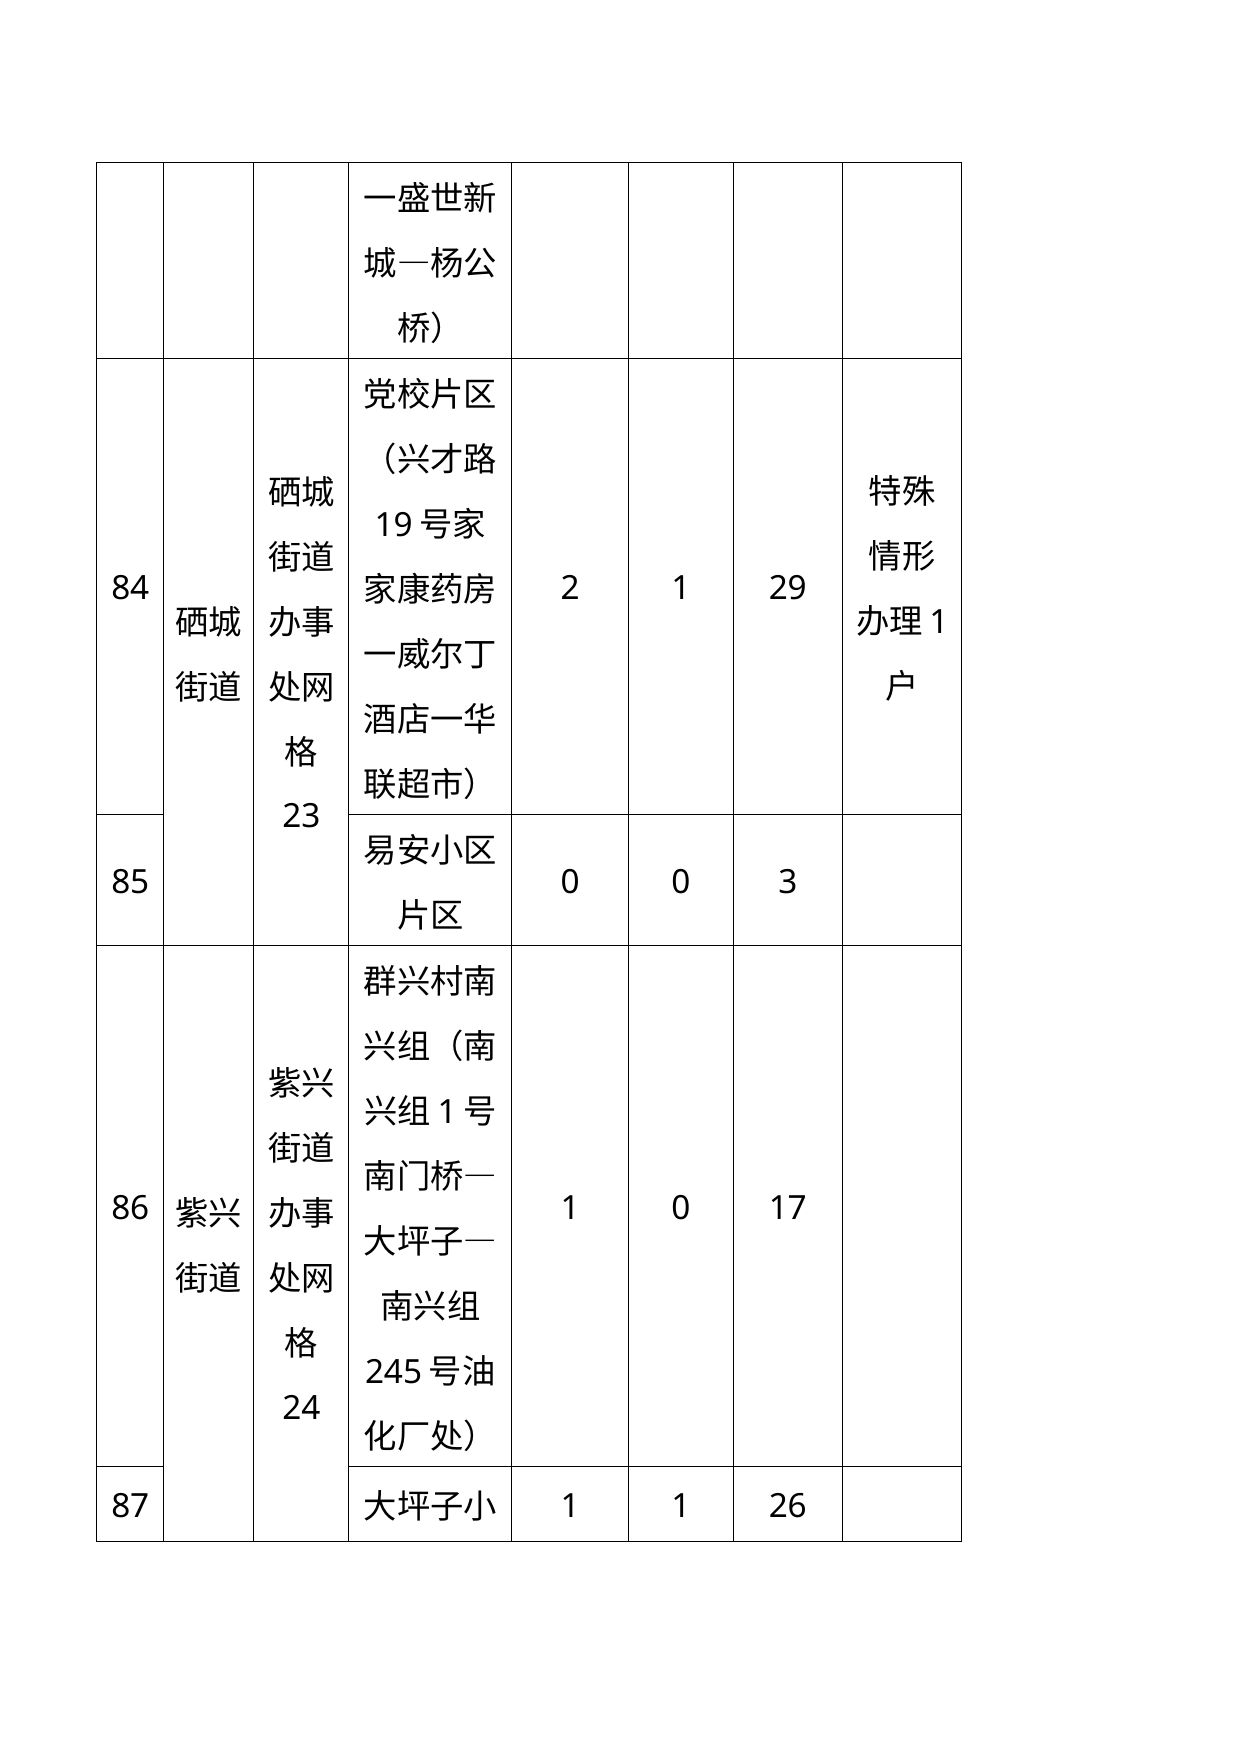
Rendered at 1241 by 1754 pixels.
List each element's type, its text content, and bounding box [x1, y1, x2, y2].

table_cell 特殊情形办理1户 [843, 359, 961, 814]
table_cell 0 [629, 946, 733, 1466]
table_cell 2 [512, 359, 628, 814]
table_cell 1 [512, 163, 628, 358]
table_cell 83 [97, 163, 163, 358]
table_cell 3 [734, 815, 842, 945]
table_cell 紫兴街道 [164, 946, 253, 1541]
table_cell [349, 163, 511, 358]
table_cell 86 [97, 946, 163, 1466]
table_cell [843, 946, 961, 1466]
table_cell 17 [734, 946, 842, 1466]
table_cell 11 [734, 163, 842, 358]
table_cell 26 [734, 1467, 842, 1541]
table_cell 硒城街道办事处网格23 [254, 359, 348, 945]
table_cell 易安小区片区 [349, 815, 511, 945]
table_cell 0 [512, 815, 628, 945]
table_cell 硒城街道 [164, 359, 253, 945]
table_cell 群兴村南兴组（南兴组1号南门桥—大坪子—南兴组245号油化厂处） [349, 946, 511, 1466]
table_cell 1 [512, 946, 628, 1466]
table_cell 1 [629, 359, 733, 814]
table_cell 87 [97, 1467, 163, 1541]
table_cell 84 [97, 359, 163, 814]
table_cell 党校片区（兴才路19号家家康药房一威尔丁酒店一华联超市） [349, 359, 511, 814]
table_cell [843, 1467, 961, 1541]
table_cell 85 [97, 815, 163, 945]
table_cell 29 [734, 359, 842, 814]
table_cell [843, 163, 961, 358]
table_cell 0 [629, 815, 733, 945]
table_cell 紫兴街道办事处网格24 [254, 946, 348, 1541]
table_cell 1 [629, 163, 733, 358]
table_cell 1 [629, 1467, 733, 1541]
table_cell 1 [512, 1467, 628, 1541]
table_cell [843, 815, 961, 945]
table_cell 大坪子小区 [349, 1467, 511, 1541]
